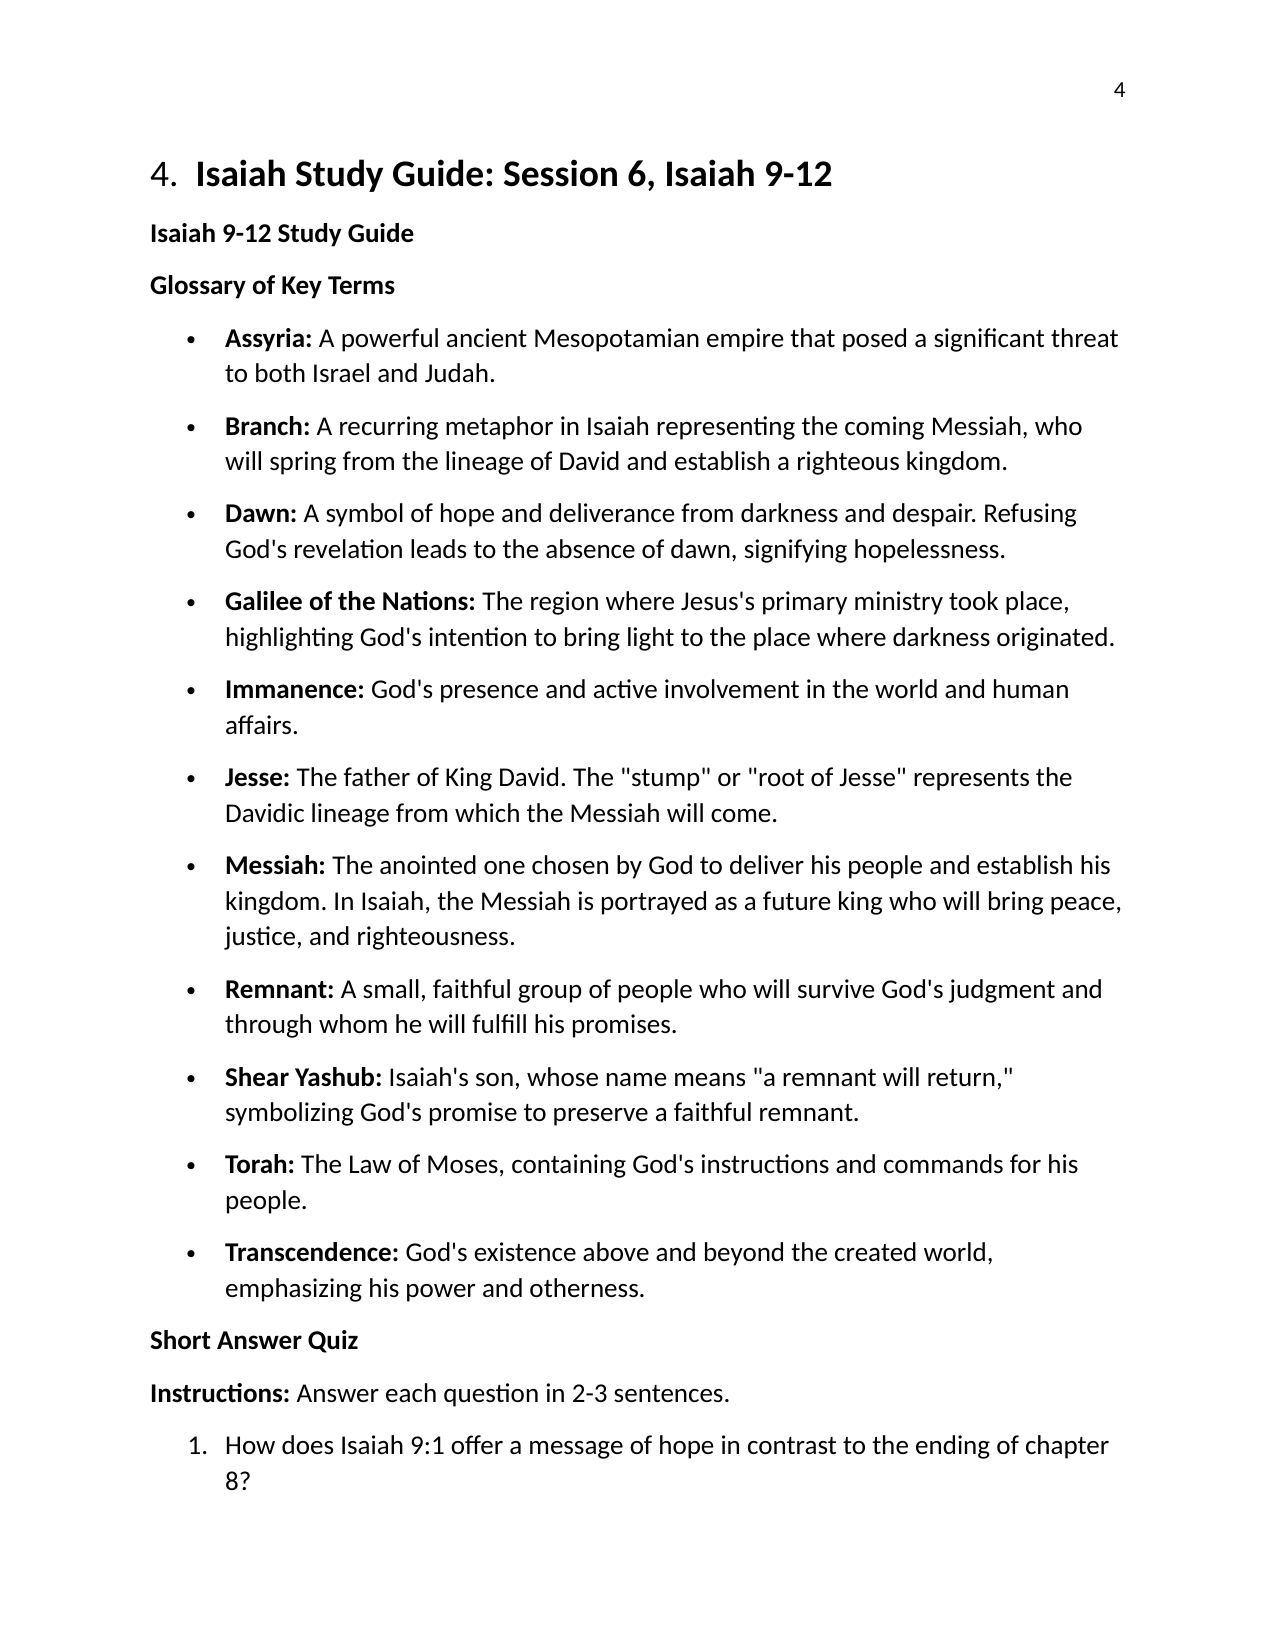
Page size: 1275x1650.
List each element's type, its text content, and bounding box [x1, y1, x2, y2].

list Assyria: A powerful ancient Mesopotamian empire that posed a significant threat to both Israel and Judah. [187, 321, 1125, 389]
list How does Isaiah 9:1 offer a message of hope in contrast to the ending of chapter 8? [187, 1428, 1125, 1497]
list Transcendence: God's existence above and beyond the created world, emphasizing his power and otherness. [187, 1236, 1125, 1304]
list Remnant: A small, faithful group of people who will survive God's judgment and through whom he will fulfill his promises. [187, 972, 1125, 1040]
list Branch: A recurring metaphor in Isaiah representing the coming Messiah, who will spring from the lineage of David and establish a righteous kingdom. [187, 409, 1125, 477]
list Torah: The Law of Moses, containing God's instructions and commands for his people. [187, 1148, 1125, 1216]
text Instructions: Answer each question in 2-3 sentences. [150, 1376, 1125, 1409]
list Immanence: God's presence and active involvement in the world and human affairs. [187, 672, 1125, 741]
list Jesse: The father of King David. The "stump" or "root of Jesse" represents the Davidic lineage from which the Messiah will come. [187, 760, 1125, 829]
text Short Answer Quiz [150, 1323, 1125, 1356]
list Shear Yashub: Isaiah's son, whose name means "a remnant will return," symbolizing God's promise to preserve a faithful remnant. [187, 1060, 1125, 1128]
text Glossary of Key Terms [150, 268, 1125, 301]
list Dawn: A symbol of hope and deliverance from darkness and despair. Refusing God's revelation leads to the absence of dawn, signifying hopelessness. [187, 497, 1125, 565]
list Galilee of the Nations: The region where Jesus's primary ministry took place, highlighting God's intention to bring light to the place where darkness originated. [187, 584, 1125, 653]
list Messiah: The anointed one chosen by God to deliver his people and establish his kingdom. In Isaiah, the Messiah is portrayed as a future king who will bring peace, justice, and righteousness. [187, 848, 1125, 952]
text Isaiah 9-12 Study Guide [150, 216, 1125, 249]
text 4. Isaiah Study Guide: Session 6, Isaiah 9-12 [150, 150, 1125, 196]
